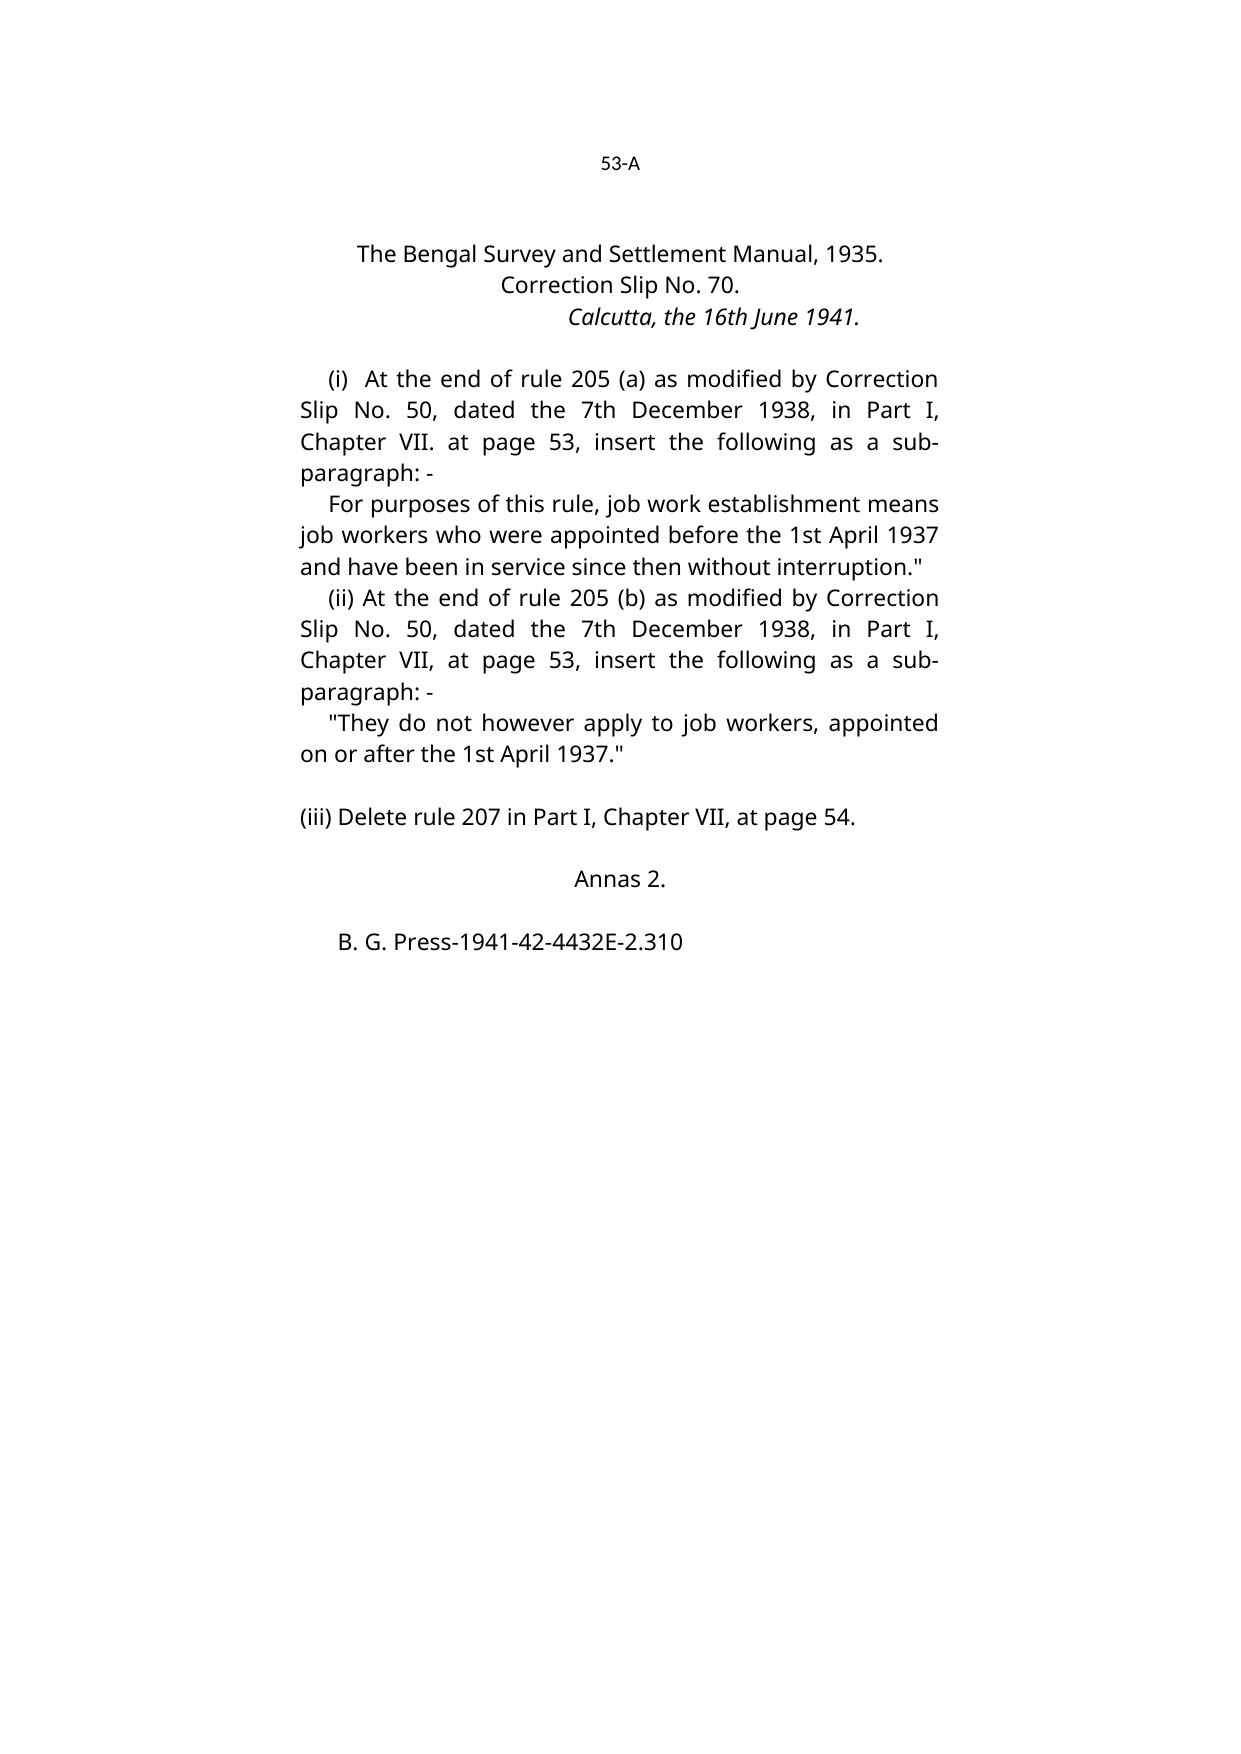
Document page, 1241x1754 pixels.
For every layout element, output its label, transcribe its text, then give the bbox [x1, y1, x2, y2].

text (i) At the end of rule 205 (a) as modified by Correction Slip No. 50, dated the 7th December 1938, in Part I, Chapter VII. at page 53, insert the following as a sub-paragraph: - [300, 363, 940, 488]
text "They do not however apply to job workers, appointed on or after the 1st April 1937." [300, 707, 940, 769]
text Calcutta, the 16th June 1941. [300, 301, 940, 332]
text 53-A [300, 150, 940, 175]
text (iii) Delete rule 207 in Part I, Chapter VII, at page 54. [300, 801, 940, 832]
text For purposes of this rule, job work establishment means job workers who were appointed before the 1st April 1937 and have been in service since then without interruption." [300, 488, 940, 582]
text Annas 2. [300, 863, 940, 894]
text B. G. Press-1941-42-4432E-2.310 [300, 926, 940, 957]
text Correction Slip No. 70. [300, 269, 940, 301]
text (ii) At the end of rule 205 (b) as modified by Correction Slip No. 50, dated the 7th December 1938, in Part I, Chapter VII, at page 53, insert the following as a sub-paragraph: - [300, 582, 940, 707]
text The Bengal Survey and Settlement Manual, 1935. [300, 238, 940, 269]
